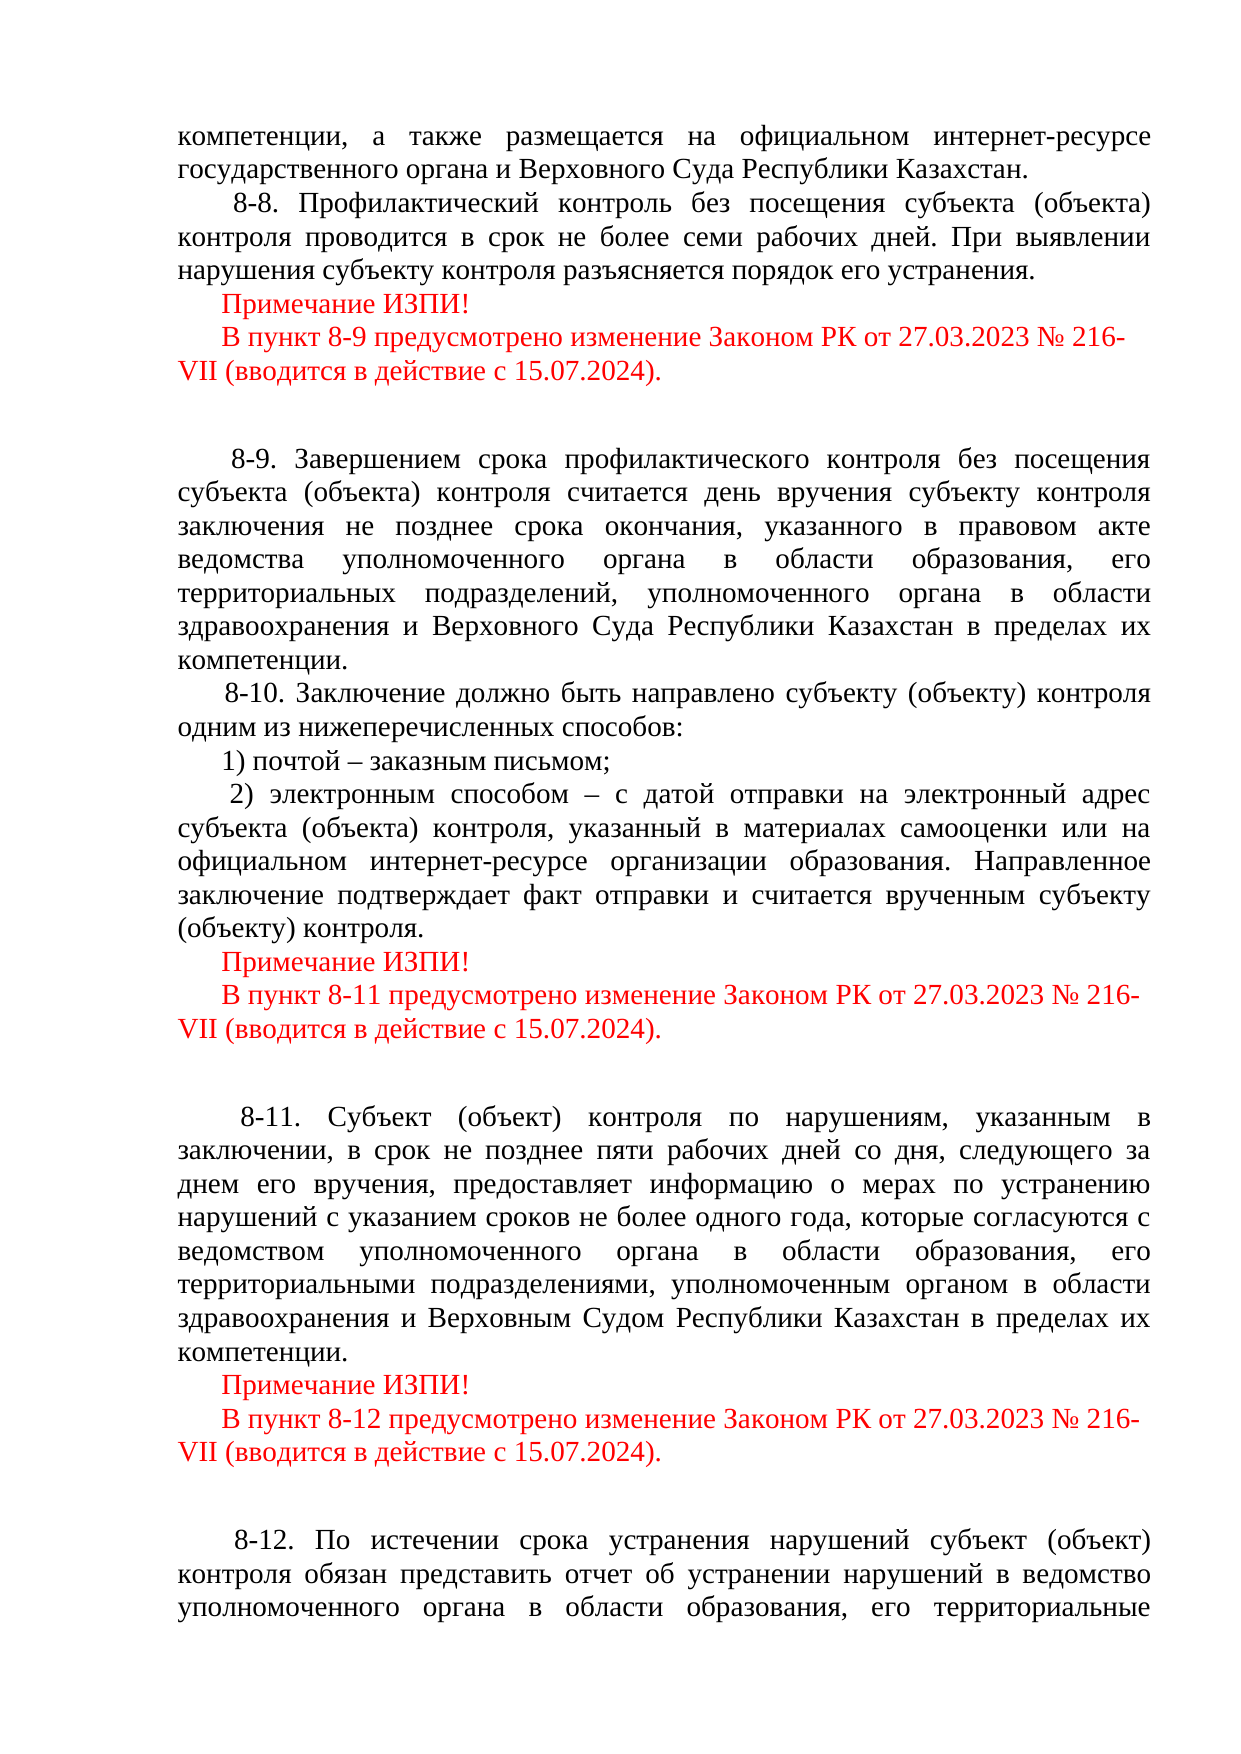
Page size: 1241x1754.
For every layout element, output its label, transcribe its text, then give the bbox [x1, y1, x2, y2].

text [177, 118, 1152, 185]
text Примечание ИЗПИ! В пункт 8-9 предусмотрено изменение Законом РК от 27.03.2023 № 216-VII (вводится в действие с 15.07.2024). [177, 286, 1152, 441]
text 8-10. Заключение должно быть направлено субъекту (объекту) контроля одним из нижеперечисленных способов: [177, 676, 1152, 743]
text 8-11. Субъект (объект) контроля по нарушениям, указанным в заключении, в срок не позднее пяти рабочих дней со дня, следующего за днем его вручения, предоставляет информацию о мерах по устранению нарушений с указанием сроков не более одного года, которые согласуются с ведомством уполномоченного органа в области образования, его территориальными подразделениями, уполномоченным органом в области здравоохранения и Верховным Судом Республики Казахстан в пределах их компетенции. [177, 1099, 1152, 1367]
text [177, 1522, 1152, 1623]
text 8-8. Профилактический контроль без посещения субъекта (объекта) контроля проводится в срок не более семи рабочих дней. При выявлении нарушения субъекту контроля разъясняется порядок его устранения. [177, 185, 1152, 286]
text Примечание ИЗПИ! В пункт 8-12 предусмотрено изменение Законом РК от 27.03.2023 № 216-VII (вводится в действие с 15.07.2024). [177, 1367, 1152, 1522]
text 2) электронным способом – с датой отправки на электронный адрес субъекта (объекта) контроля, указанный в материалах самооценки или на официальном интернет-ресурсе организации образования. Направленное заключение подтверждает факт отправки и считается врученным субъекту (объекту) контроля. [177, 776, 1152, 944]
text 8-9. Завершением срока профилактического контроля без посещения субъекта (объекта) контроля считается день вручения субъекту контроля заключения не позднее срока окончания, указанного в правовом акте ведомства уполномоченного органа в области образования, его территориальных подразделений, уполномоченного органа в области здравоохранения и Верховного Суда Республики Казахстан в пределах их компетенции. [177, 441, 1152, 676]
text 1) почтой – заказным письмом; [177, 743, 1152, 776]
text Примечание ИЗПИ! В пункт 8-11 предусмотрено изменение Законом РК от 27.03.2023 № 216-VII (вводится в действие с 15.07.2024). [177, 944, 1152, 1099]
